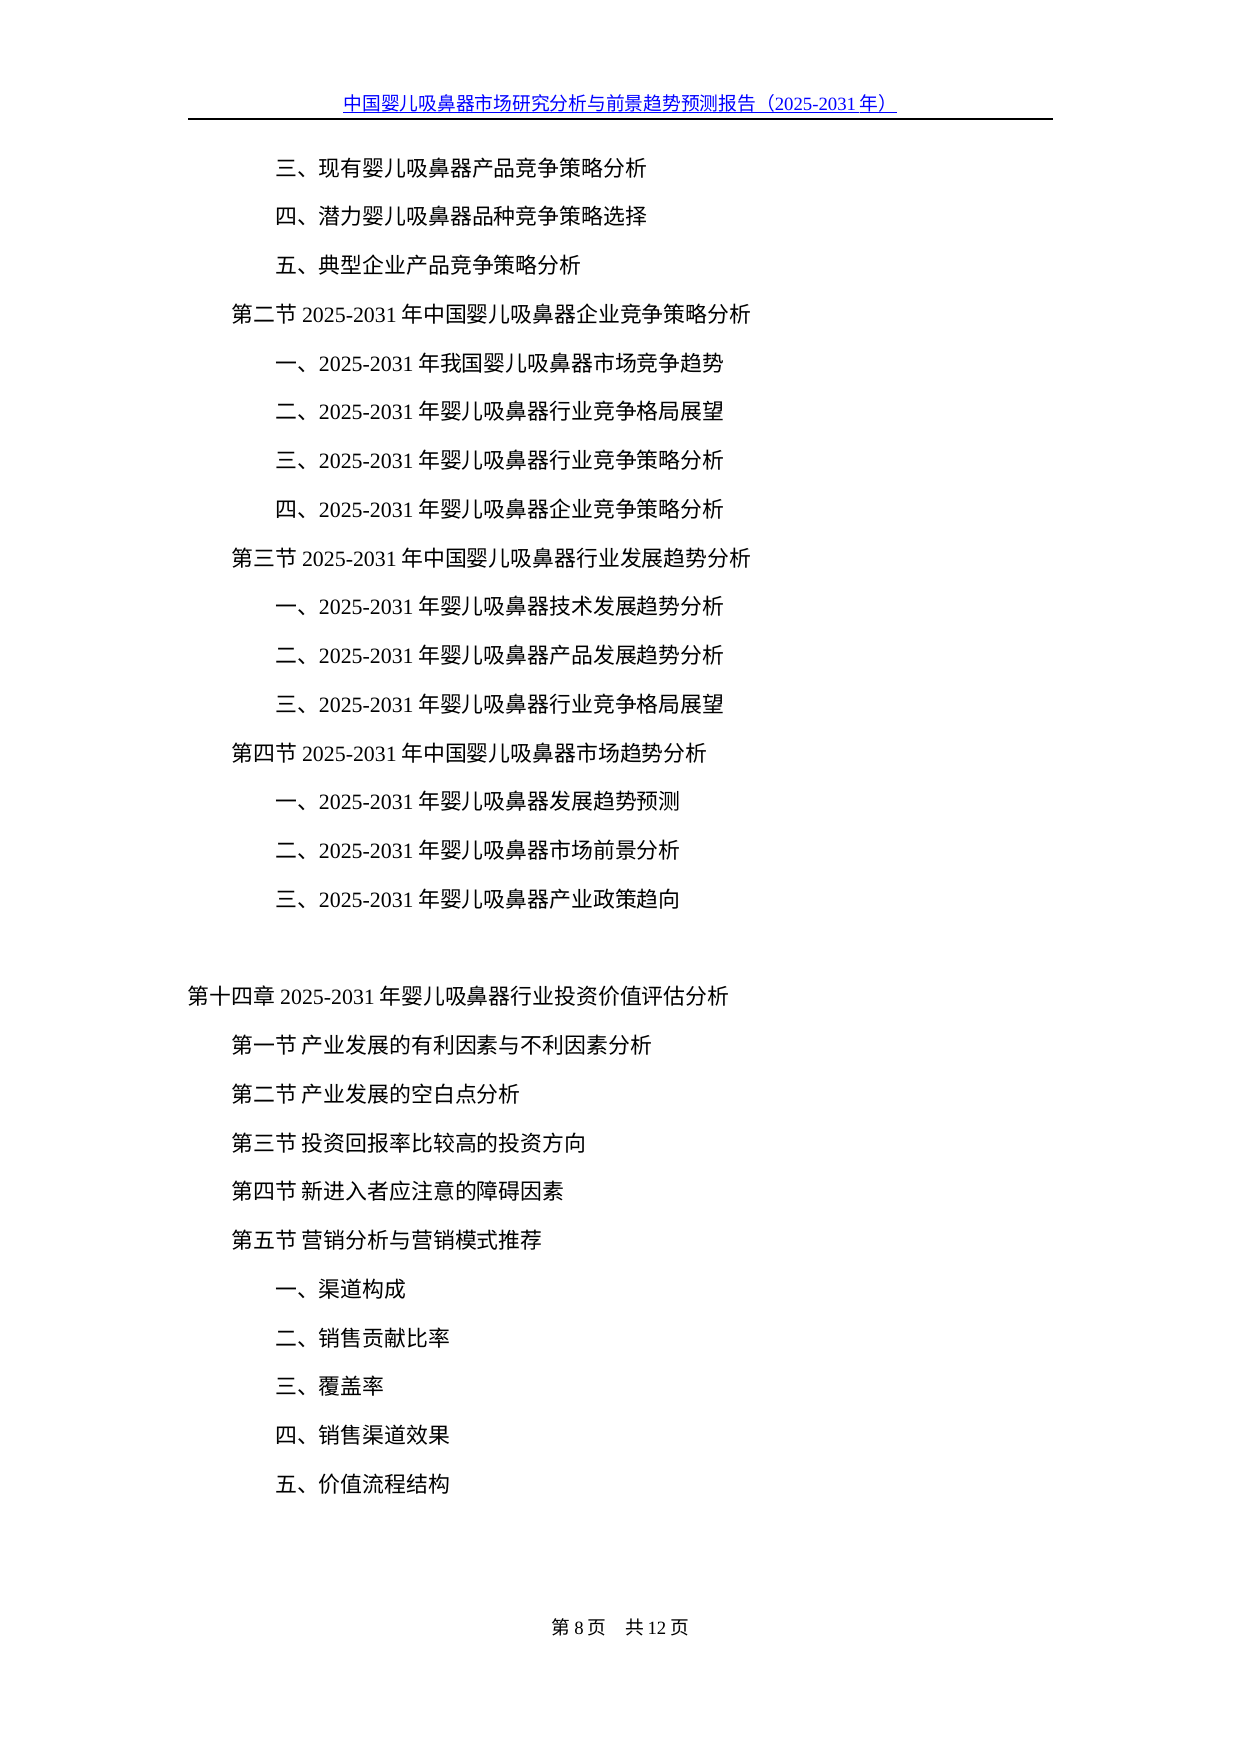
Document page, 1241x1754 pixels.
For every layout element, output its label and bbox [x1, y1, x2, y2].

text [187, 150, 1053, 1499]
